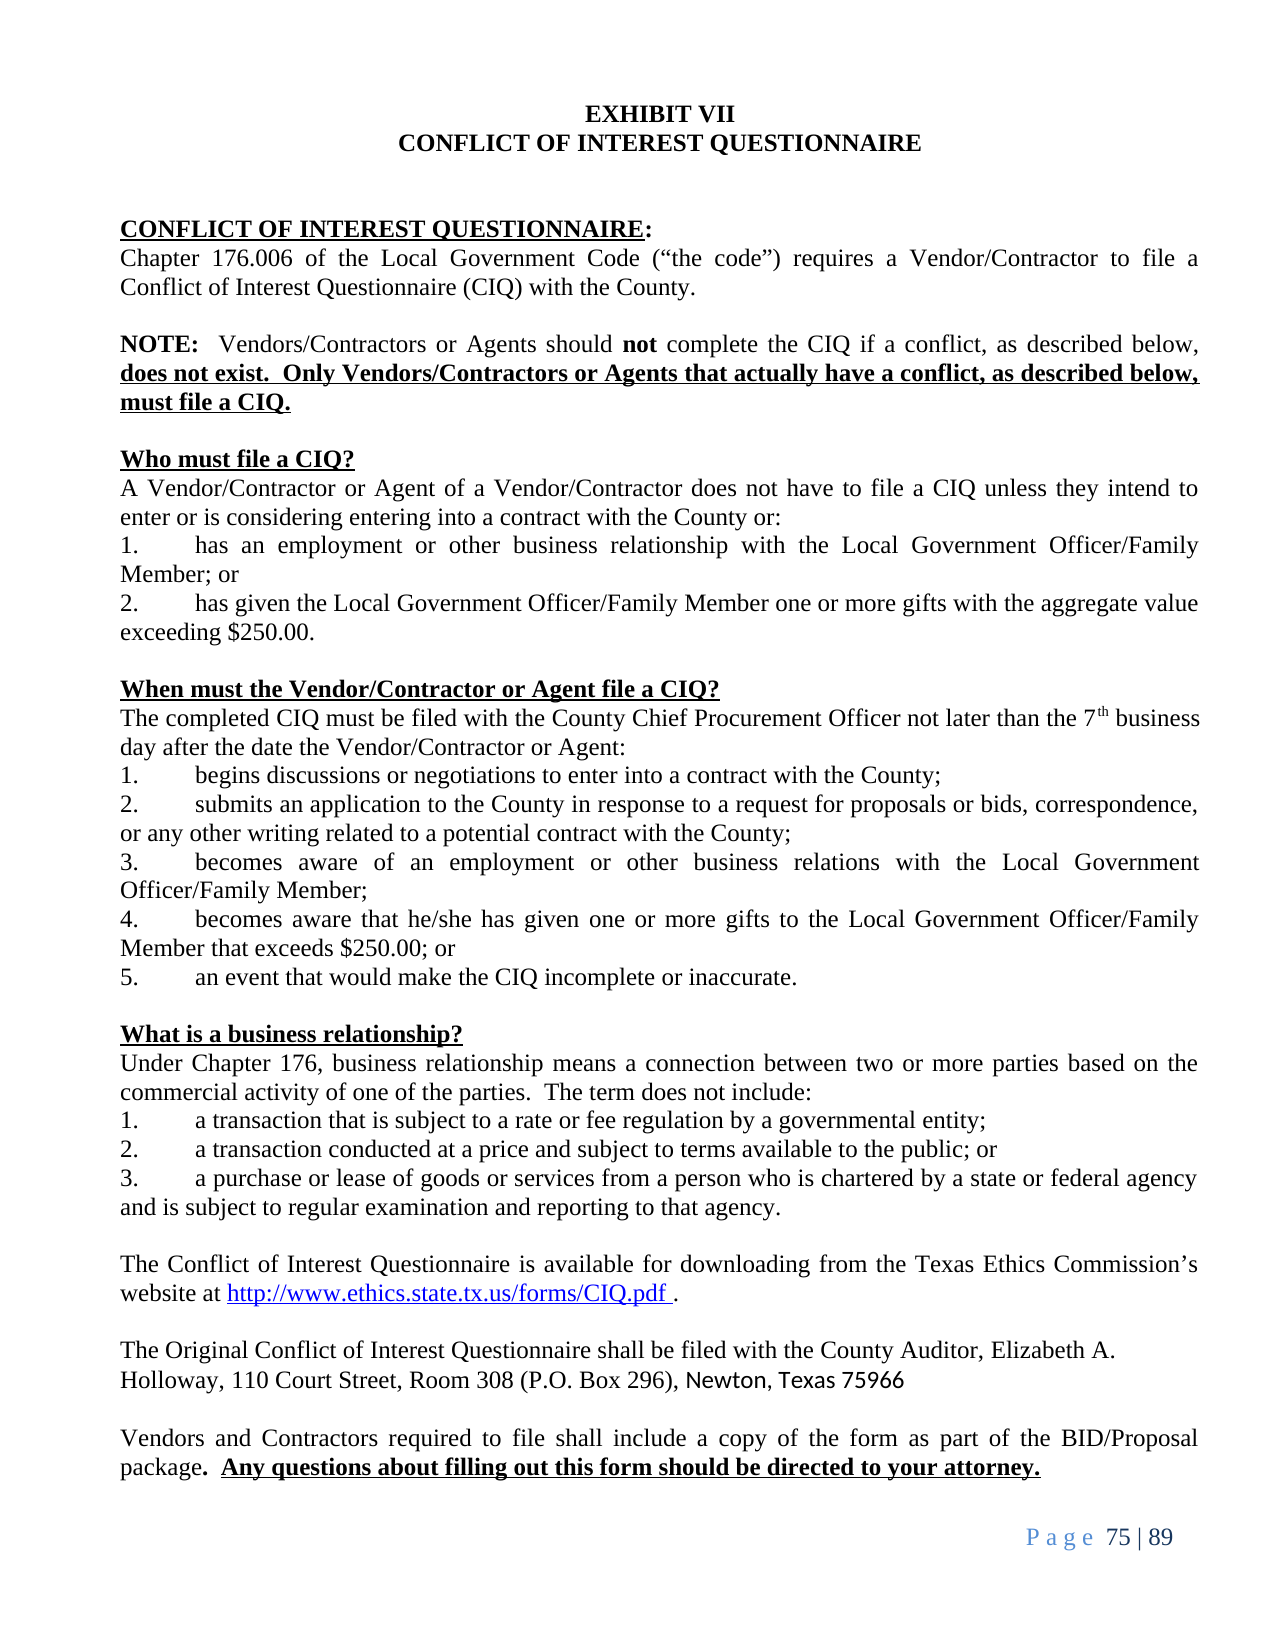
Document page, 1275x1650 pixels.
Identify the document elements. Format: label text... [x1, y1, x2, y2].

list submits an application to the County in response to a request for proposals or bids, correspondence, or any other writing related to a potential contract with the County; [120, 789, 1200, 847]
text Chapter 176.006 of the Local Government Code (“the code”) requires a Vendor/Contractor to file a Conflict of Interest Questionnaire (CIQ) with the County. [120, 243, 1200, 300]
text Vendors and Contractors required to file shall include a copy of the form as part of the BID/Proposal package. Any questions about filling out this form should be directed to your attorney. [120, 1423, 1200, 1481]
text NOTE: Vendors/Contractors or Agents should not complete the CIQ if a conflict, as described below, does not exist. Only Vendors/Contractors or Agents that actually have a conflict, as described below, must file a CIQ. [120, 384, 1200, 415]
list a transaction that is subject to a rate or fee regulation by a governmental entity; [120, 1105, 1200, 1134]
list begins discussions or negotiations to enter into a contract with the County; [120, 760, 1200, 789]
text Under Chapter 176, business relationship means a connection between two or more parties based on the commercial activity of one of the parties. The term does not include: [120, 1048, 1200, 1105]
list a transaction conducted at a price and subject to terms available to the public; or [120, 1134, 1200, 1163]
text When must the Vendor/Contractor or Agent file a CIQ? [120, 674, 1200, 703]
list a purchase or lease of goods or services from a person who is chartered by a state or federal agency and is subject to regular examination and reporting to that agency. [120, 1163, 1200, 1220]
text NOTE: Vendors/Contractors or Agents should not complete the CIQ if a conflict, as described below, does not exist. Only Vendors/Contractors or Agents that actually have a conflict, as described below, must file a CIQ. [120, 329, 1200, 383]
subtitle EXHIBIT VII [120, 99, 1200, 128]
list becomes aware of an employment or other business relations with the Local Government Officer/Family Member; [120, 847, 1200, 904]
list becomes aware that he/she has given one or more gifts to the Local Government Officer/Family Member that exceeds $250.00; or [120, 904, 1200, 962]
list has given the Local Government Officer/Family Member one or more gifts with the aggregate value exceeding $250.00. [120, 588, 1200, 645]
text CONFLICT OF INTEREST QUESTIONNAIRE: [120, 214, 1200, 243]
list an event that would make the CIQ incomplete or inaccurate. [120, 962, 1200, 990]
list has an employment or other business relationship with the Local Government Officer/Family Member; or [120, 530, 1200, 588]
text The Original Conflict of Interest Questionnaire shall be filed with the County Auditor, Elizabeth A. Holloway, 110 Court Street, Room 308 (P.O. Box 296), Newton, Texas 75966 [120, 1335, 1200, 1394]
text Who must file a CIQ? [120, 444, 1200, 473]
text A Vendor/Contractor or Agent of a Vendor/Contractor does not have to file a CIQ unless they intend to enter or is considering entering into a contract with the County or: [120, 473, 1200, 530]
text What is a business relationship? [120, 1019, 1200, 1048]
subtitle CONFLICT OF INTEREST QUESTIONNAIRE [120, 128, 1200, 157]
text The Conflict of Interest Questionnaire is available for downloading from the Texas Ethics Commission’s website at http://www.ethics.state.tx.us/forms/CIQ.pdf . [120, 1249, 1200, 1307]
text The completed CIQ must be filed with the County Chief Procurement Officer not later than the 7th business day after the date the Vendor/Contractor or Agent: [120, 703, 1200, 760]
